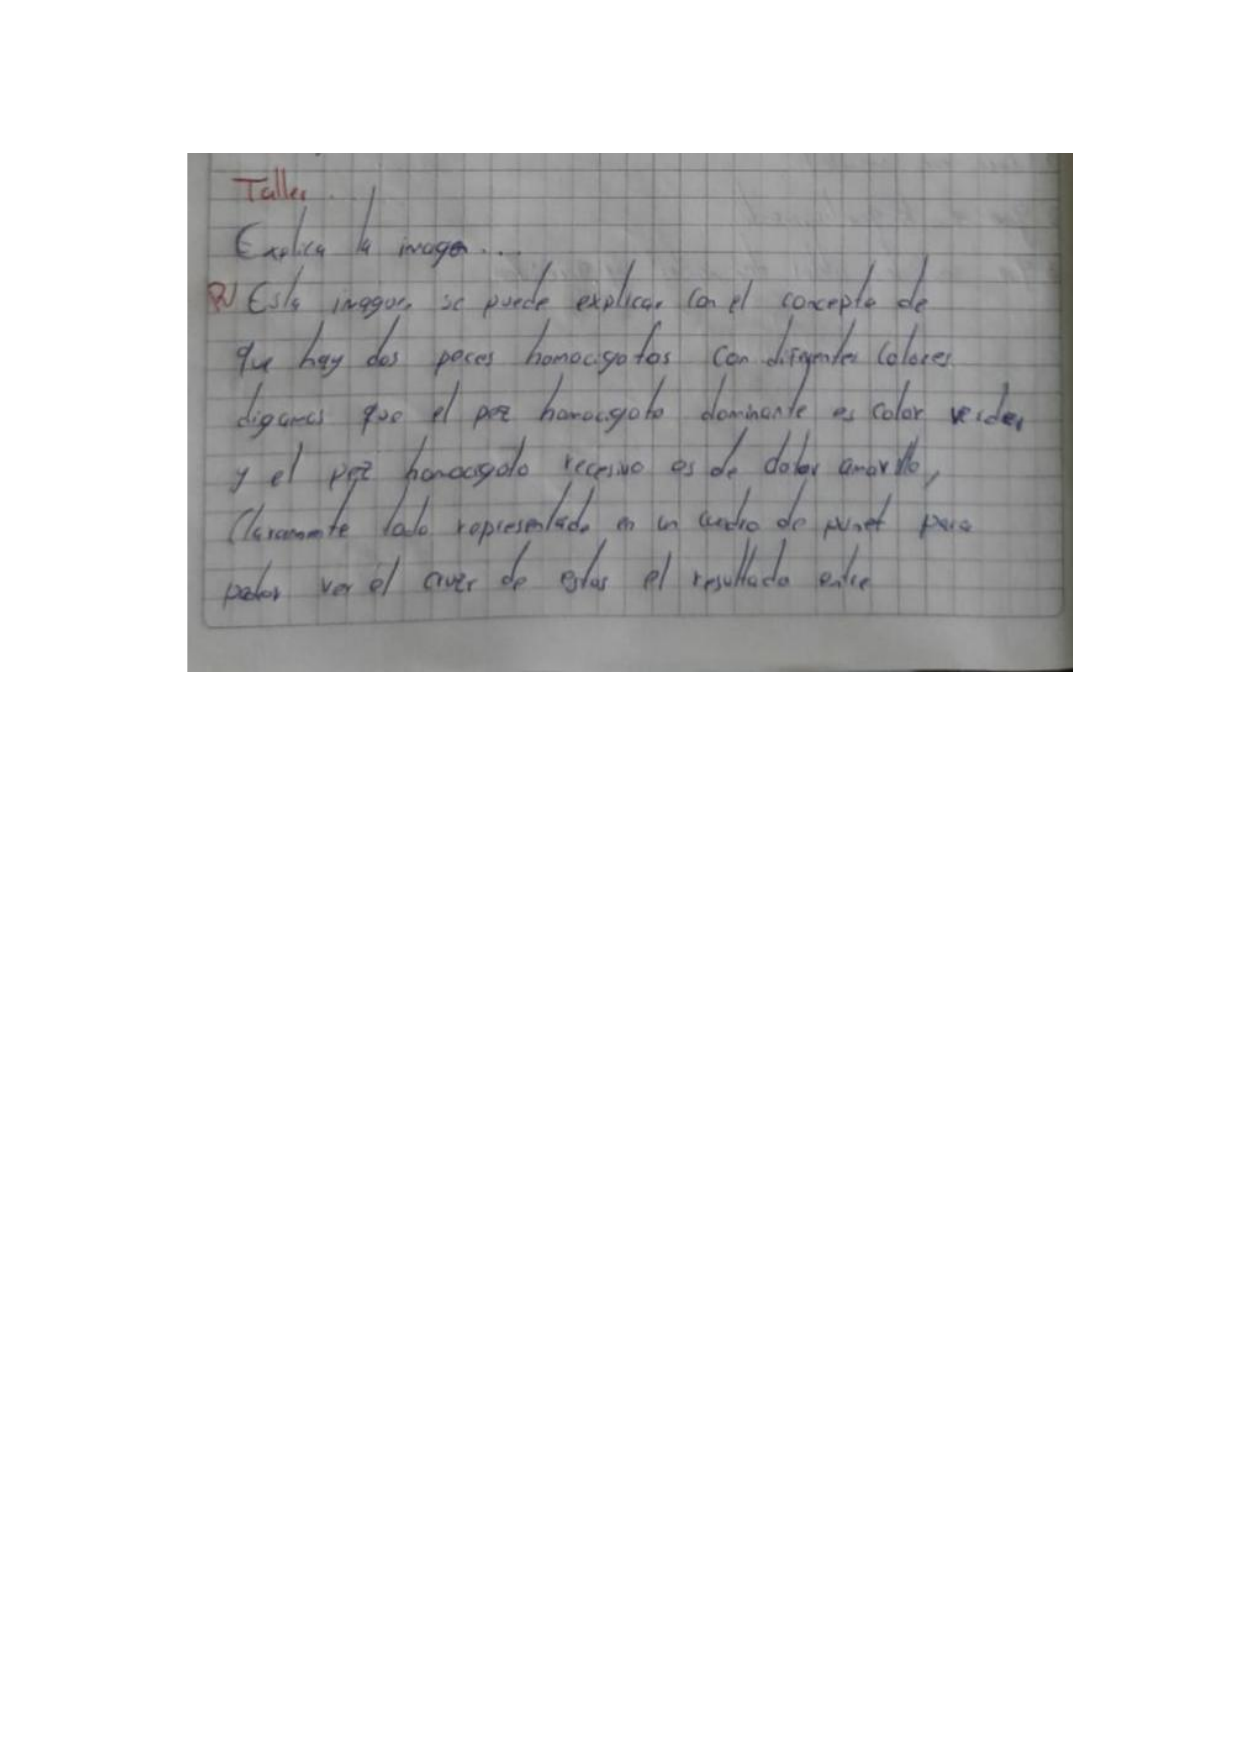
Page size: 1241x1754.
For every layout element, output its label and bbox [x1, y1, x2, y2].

picture [187, 153, 1073, 672]
